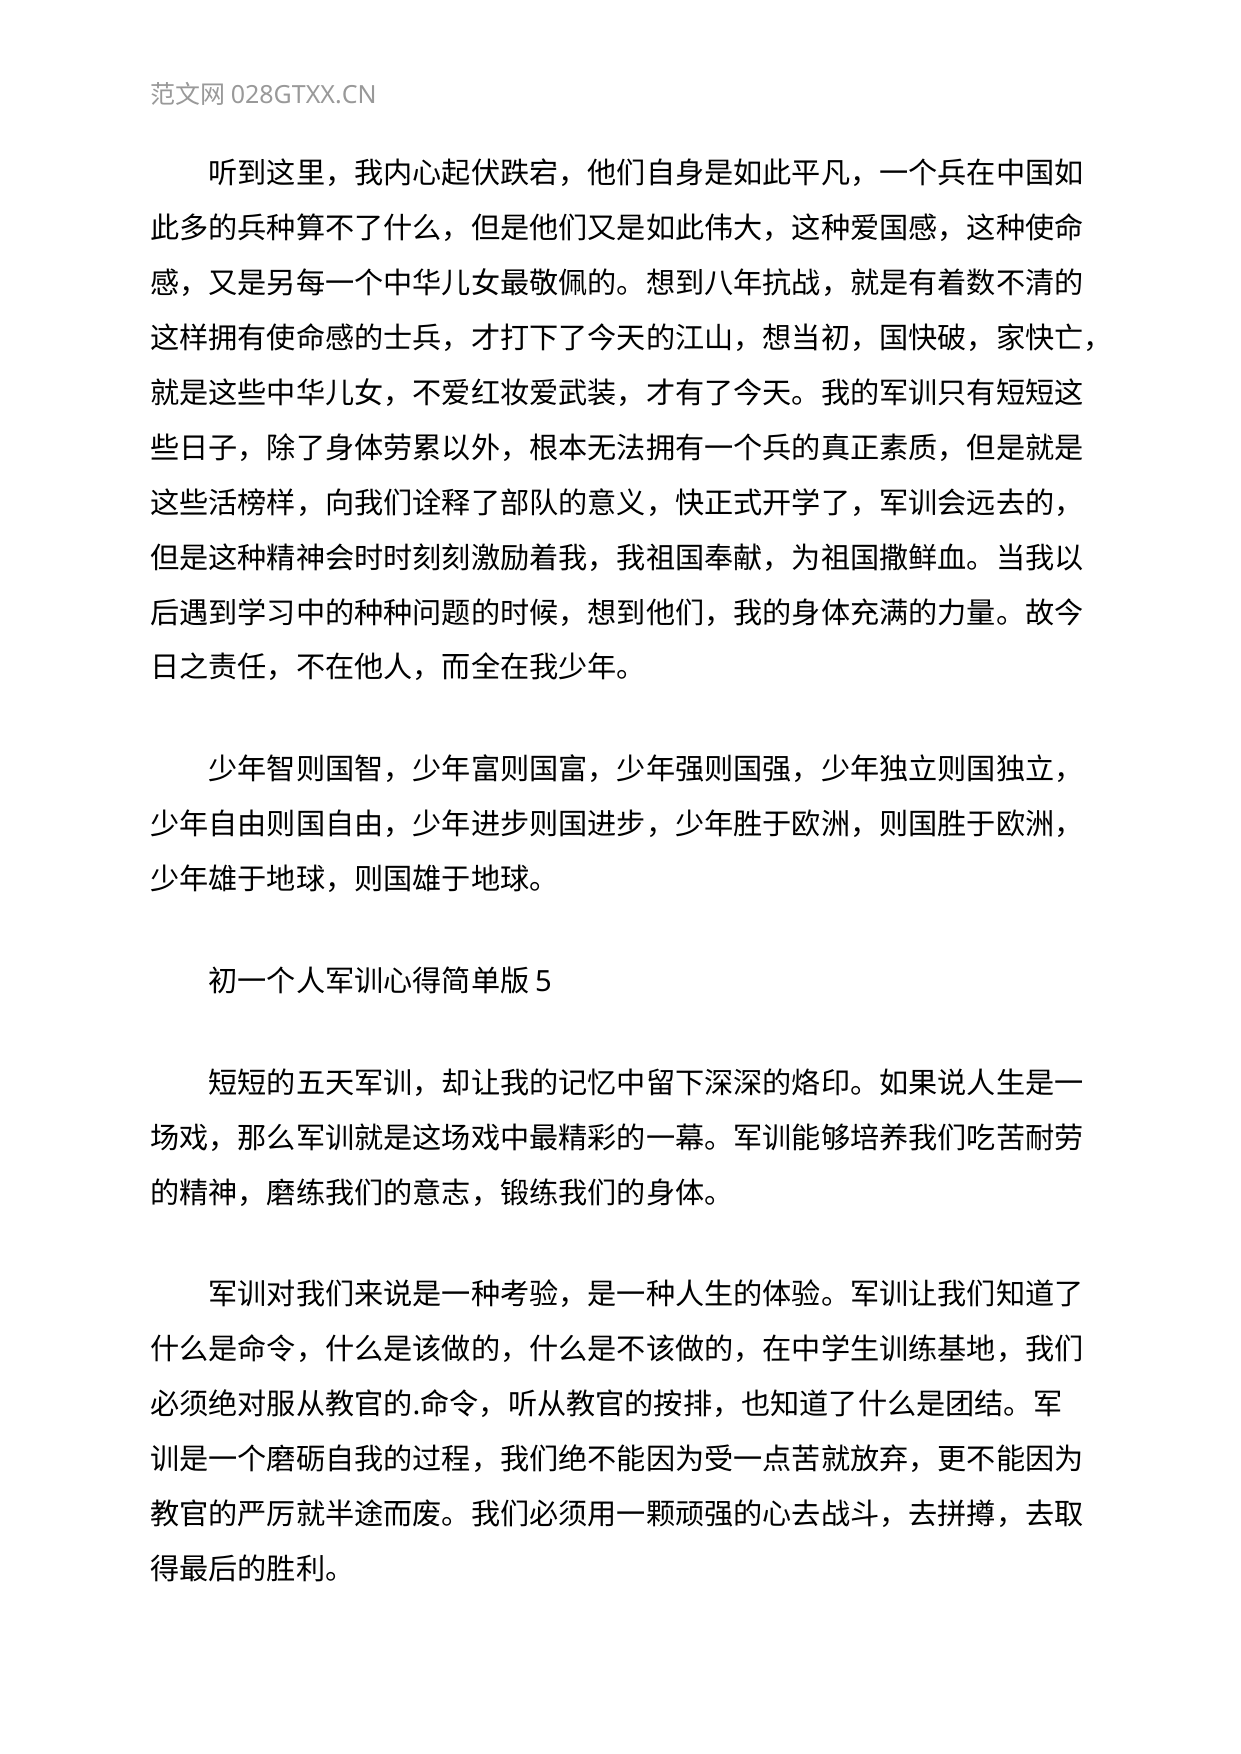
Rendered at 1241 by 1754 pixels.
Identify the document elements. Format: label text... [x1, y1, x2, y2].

text 短短的五天军训，却让我的记忆中留下深深的烙印。如果说人生是一场戏，那么军训就是这场戏中最精彩的一幕。军训能够培养我们吃苦耐劳的精神，磨练我们的意志，锻练我们的身体。 [150, 1059, 1090, 1211]
text 初一个人军训心得简单版5 [150, 957, 1090, 1000]
text 听到这里，我内心起伏跌宕，他们自身是如此平凡，一个兵在中国如此多的兵种算不了什么，但是他们又是如此伟大，这种爱国感，这种使命感，又是另每一个中华儿女最敬佩的。想到八年抗战，就是有着数不清的这样拥有使命感的士兵，才打下了今天的江山，想当初，国快破，家快亡，就是这些中华儿女，不爱红妆爱武装，才有了今天。我的军训只有短短这些日子，除了身体劳累以外，根本无法拥有一个兵的真正素质，但是就是这些活榜样，向我们诠释了部队的意义，快正式开学了，军训会远去的，但是这种精神会时时刻刻激励着我，我祖国奉献，为祖国撒鲜血。当我以后遇到学习中的种种问题的时候，想到他们，我的身体充满的力量。故今日之责任，不在他人，而全在我少年。 [150, 150, 1090, 686]
text 少年智则国智，少年富则国富，少年强则国强，少年独立则国独立，少年自由则国自由，少年进步则国进步，少年胜于欧洲，则国胜于欧洲，少年雄于地球，则国雄于地球。 [150, 746, 1090, 898]
text 军训对我们来说是一种考验，是一种人生的体验。军训让我们知道了什么是命令，什么是该做的，什么是不该做的，在中学生训练基地，我们必须绝对服从教官的.命令，听从教官的按排，也知道了什么是团结。军训是一个磨砺自我的过程，我们绝不能因为受一点苦就放弃，更不能因为教官的严厉就半途而废。我们必须用一颗顽强的心去战斗，去拼撙，去取得最后的胜利。 [150, 1271, 1090, 1588]
